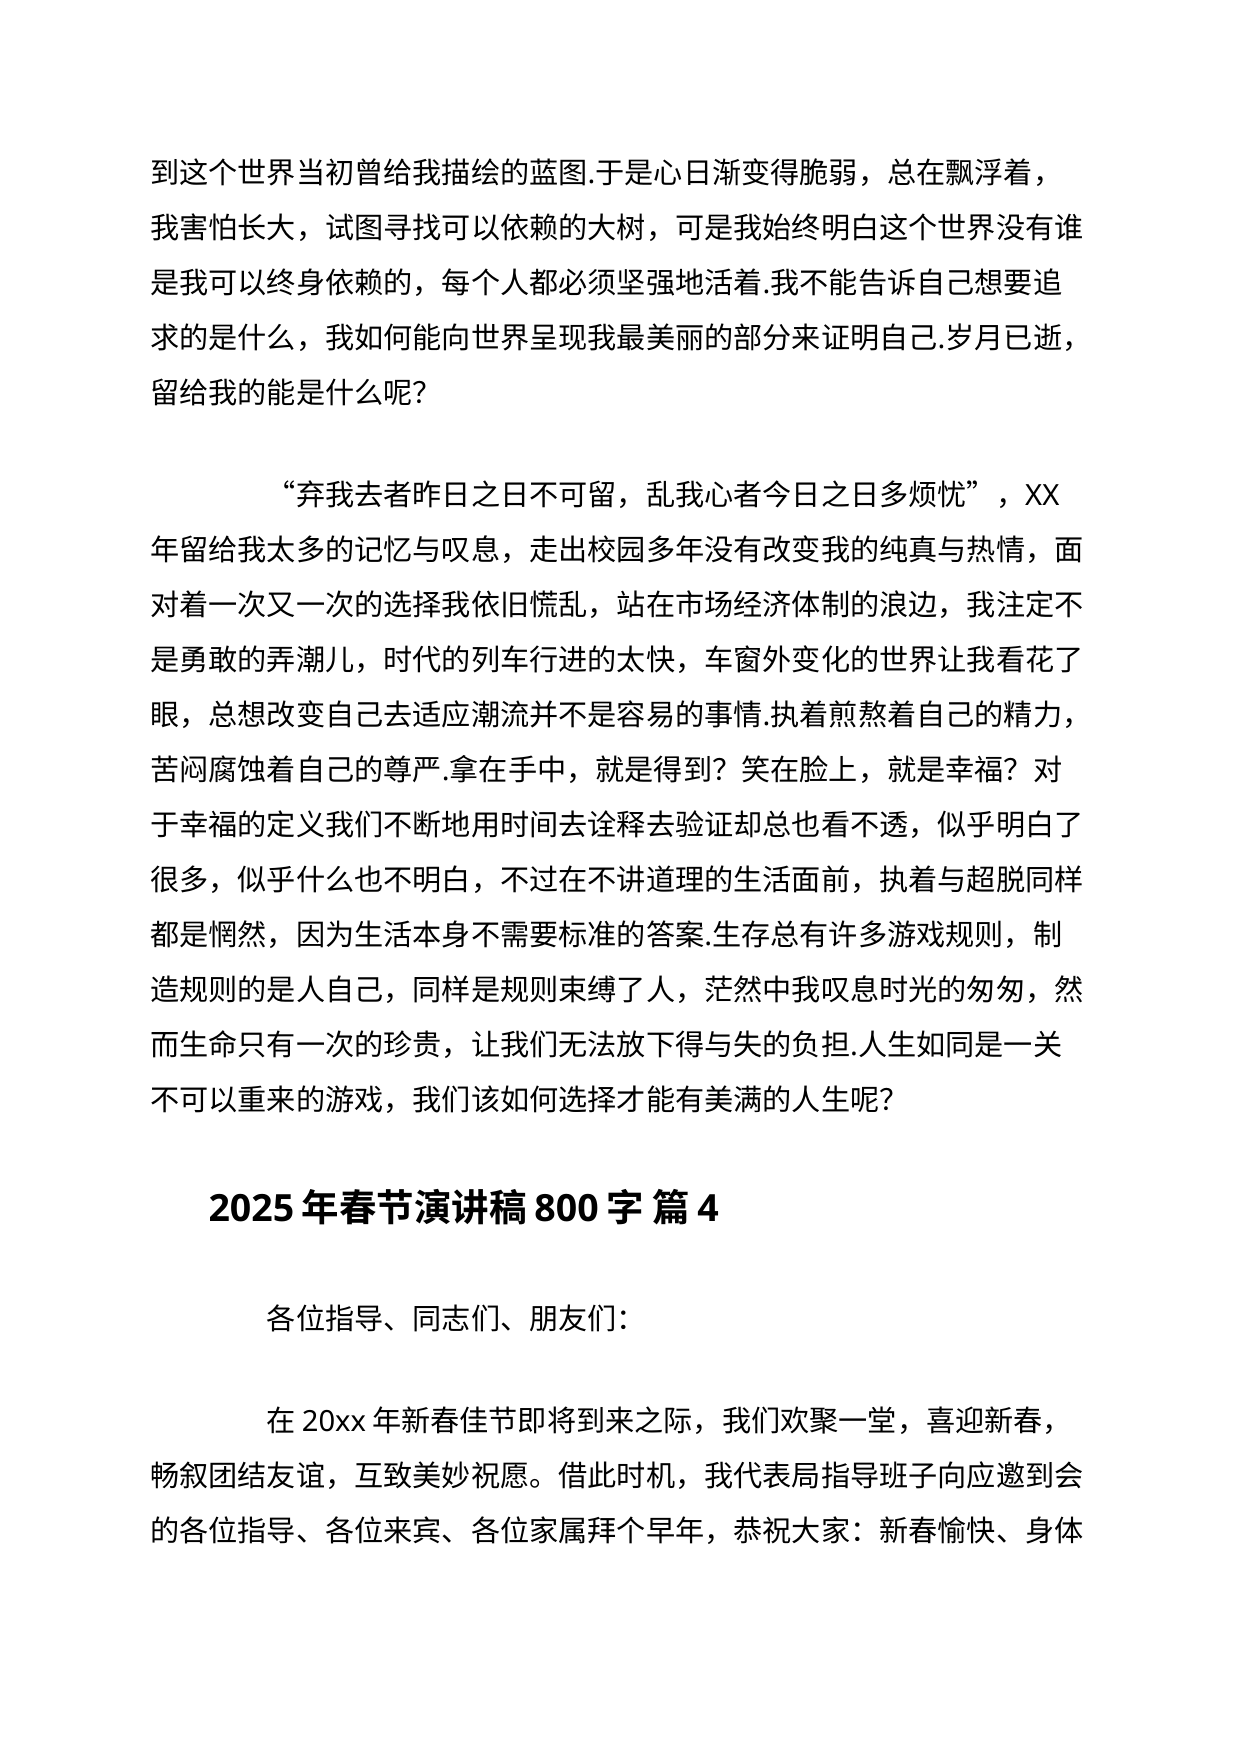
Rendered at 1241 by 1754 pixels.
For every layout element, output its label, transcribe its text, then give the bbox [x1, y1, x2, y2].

text 各位指导、同志们、朋友们： [150, 1295, 1090, 1338]
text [150, 150, 1090, 412]
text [150, 1397, 1090, 1549]
text “弃我去者昨日之日不可留，乱我心者今日之日多烦忧”，XX年留给我太多的记忆与叹息，走出校园多年没有改变我的纯真与热情，面对着一次又一次的选择我依旧慌乱，站在市场经济体制的浪边，我注定不是勇敢的弄潮儿，时代的列车行进的太快，车窗外变化的世界让我看花了眼，总想改变自己去适应潮流并不是容易的事情.执着煎熬着自己的精力，苦闷腐蚀着自己的尊严.拿在手中，就是得到？笑在脸上，就是幸福？对于幸福的定义我们不断地用时间去诠释去验证却总也看不透，似乎明白了很多，似乎什么也不明白，不过在不讲道理的生活面前，执着与超脱同样都是惘然，因为生活本身不需要标准的答案.生存总有许多游戏规则，制造规则的是人自己，同样是规则束缚了人，茫然中我叹息时光的匆匆，然而生命只有一次的珍贵，让我们无法放下得与失的负担.人生如同是一关不可以重来的游戏，我们该如何选择才能有美满的人生呢？ [150, 472, 1090, 1118]
text 2025年春节演讲稿800字 篇4 [150, 1178, 1090, 1232]
